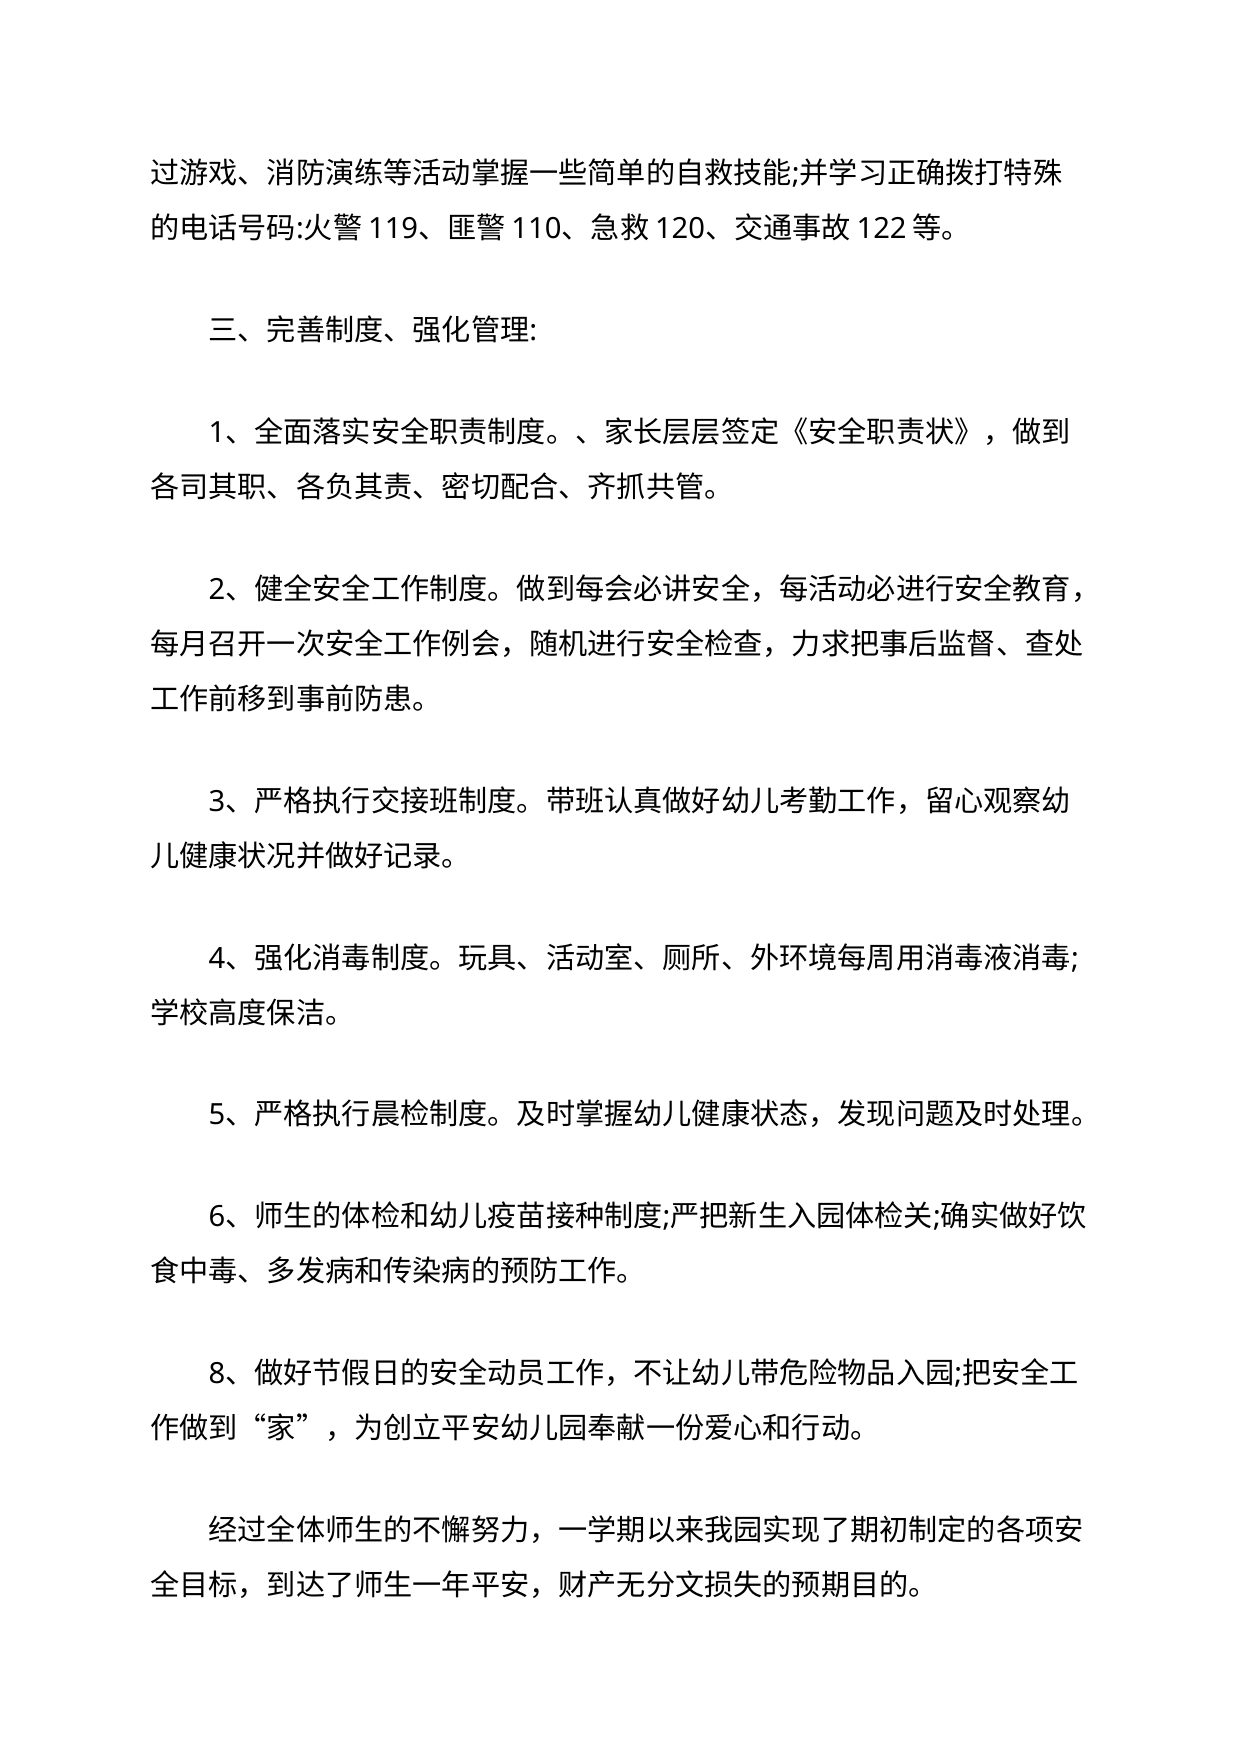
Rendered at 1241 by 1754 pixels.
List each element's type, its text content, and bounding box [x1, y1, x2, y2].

text 6、师生的体检和幼儿疫苗接种制度;严把新生入园体检关;确实做好饮食中毒、多发病和传染病的预防工作。 [150, 1193, 1090, 1290]
text 4、强化消毒制度。玩具、活动室、厕所、外环境每周用消毒液消毒;学校高度保洁。 [150, 934, 1090, 1031]
text 三、完善制度、强化管理: [150, 307, 1090, 349]
text 经过全体师生的不懈努力，一学期以来我园实现了期初制定的各项安全目标，到达了师生一年平安，财产无分文损失的预期目的。 [150, 1506, 1090, 1604]
text 8、做好节假日的安全动员工作，不让幼儿带危险物品入园;把安全工作做到“家”，为创立平安幼儿园奉献一份爱心和行动。 [150, 1350, 1090, 1447]
text 5、严格执行晨检制度。及时掌握幼儿健康状态，发现问题及时处理。 [150, 1091, 1090, 1133]
text 3、严格执行交接班制度。带班认真做好幼儿考勤工作，留心观察幼儿健康状况并做好记录。 [150, 777, 1090, 875]
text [150, 150, 1090, 247]
text 1、全面落实安全职责制度。、家长层层签定《安全职责状》，做到各司其职、各负其责、密切配合、齐抓共管。 [150, 409, 1090, 506]
text 2、健全安全工作制度。做到每会必讲安全，每活动必进行安全教育，每月召开一次安全工作例会，随机进行安全检查，力求把事后监督、查处工作前移到事前防患。 [150, 566, 1090, 718]
